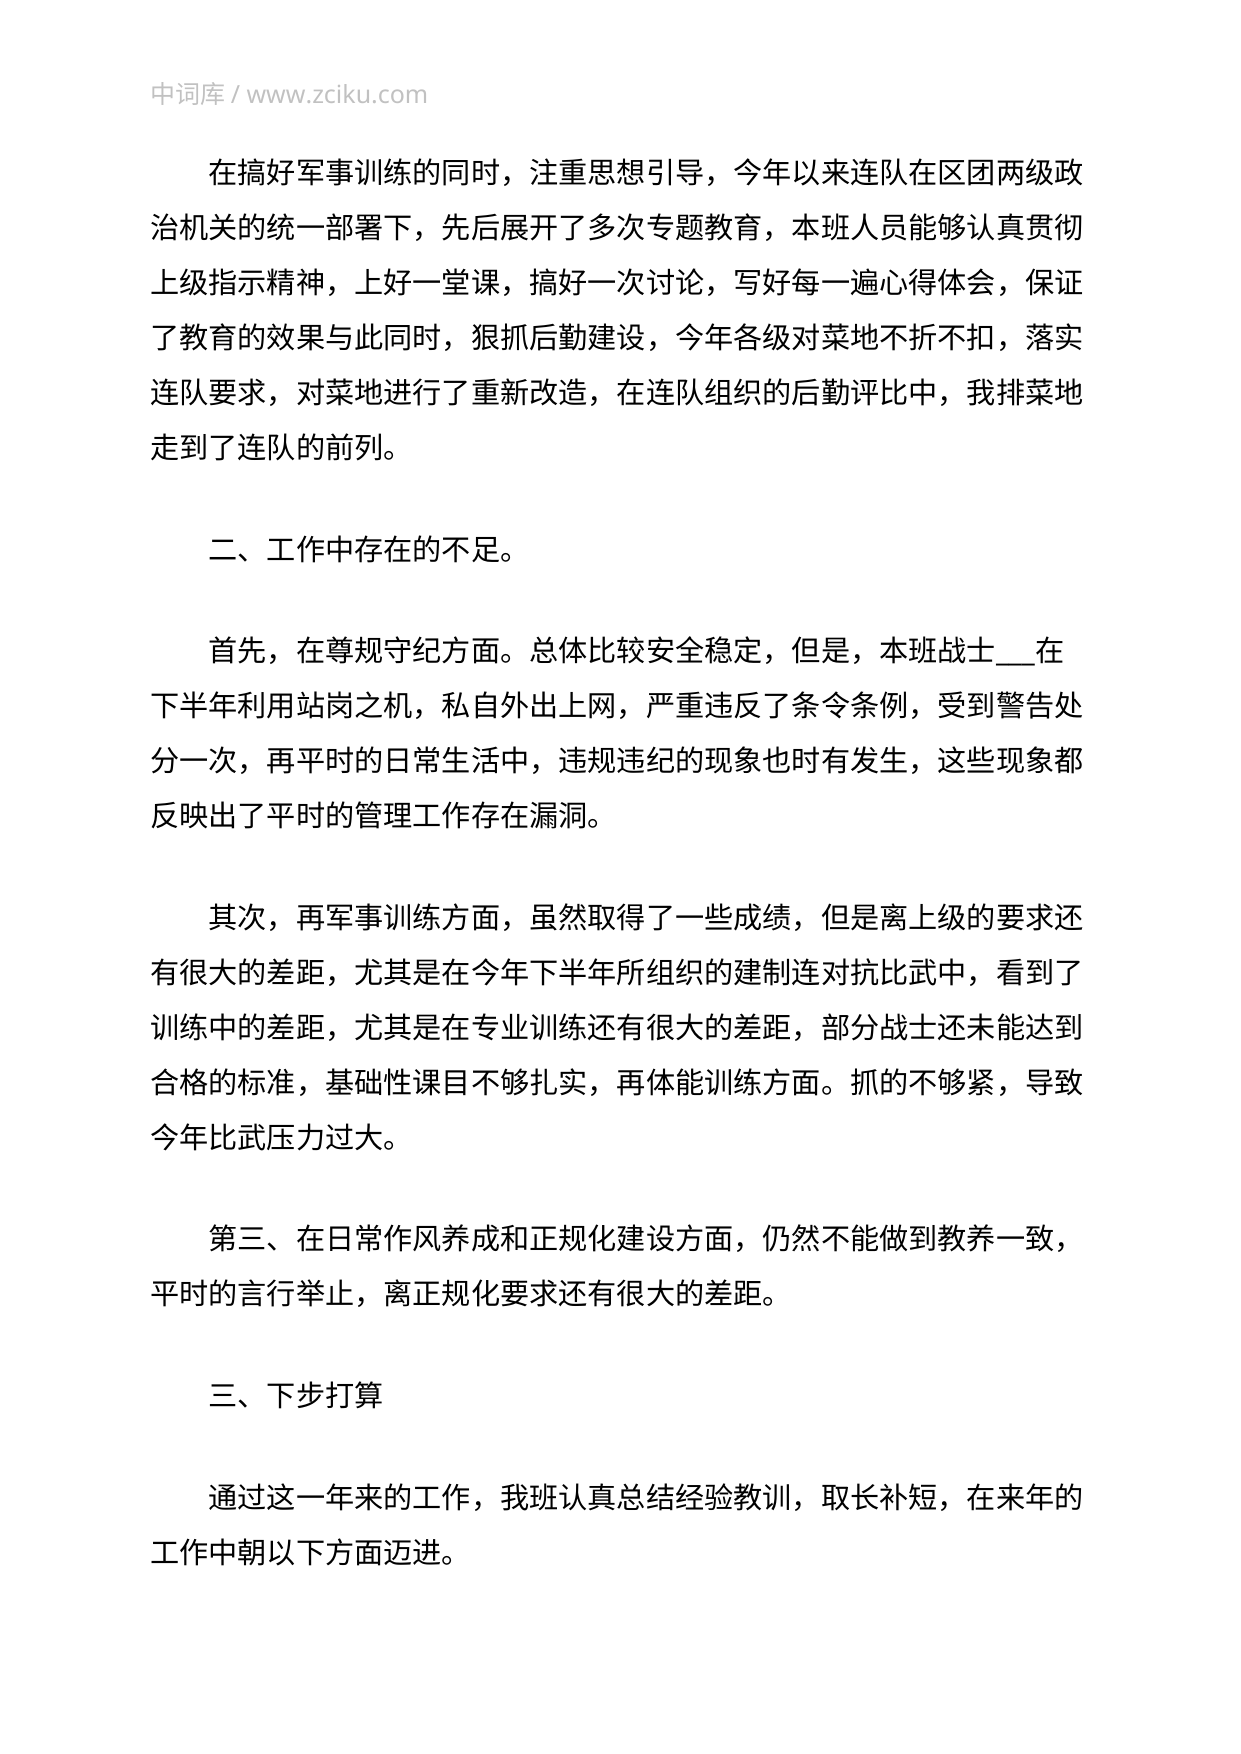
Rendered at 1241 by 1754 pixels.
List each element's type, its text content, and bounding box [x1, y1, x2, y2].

text 二、工作中存在的不足。 [150, 526, 1090, 568]
text 第三、在日常作风养成和正规化建设方面，仍然不能做到教养一致，平时的言行举止，离正规化要求还有很大的差距。 [150, 1216, 1090, 1313]
text 其次，再军事训练方面，虽然取得了一些成绩，但是离上级的要求还有很大的差距，尤其是在今年下半年所组织的建制连对抗比武中，看到了训练中的差距，尤其是在专业训练还有很大的差距，部分战士还未能达到合格的标准，基础性课目不够扎实，再体能训练方面。抓的不够紧，导致今年比武压力过大。 [150, 894, 1090, 1156]
text 在搞好军事训练的同时，注重思想引导，今年以来连队在区团两级政治机关的统一部署下，先后展开了多次专题教育，本班人员能够认真贯彻上级指示精神，上好一堂课，搞好一次讨论，写好每一遍心得体会，保证了教育的效果与此同时，狠抓后勤建设，今年各级对菜地不折不扣，落实连队要求，对菜地进行了重新改造，在连队组织的后勤评比中，我排菜地走到了连队的前列。 [150, 150, 1090, 467]
text 首先，在尊规守纪方面。总体比较安全稳定，但是，本班战士___在下半年利用站岗之机，私自外出上网，严重违反了条令条例，受到警告处分一次，再平时的日常生活中，违规违纪的现象也时有发生，这些现象都反映出了平时的管理工作存在漏洞。 [150, 628, 1090, 835]
text 三、下步打算 [150, 1373, 1090, 1415]
text 通过这一年来的工作，我班认真总结经验教训，取长补短，在来年的工作中朝以下方面迈进。 [150, 1474, 1090, 1572]
